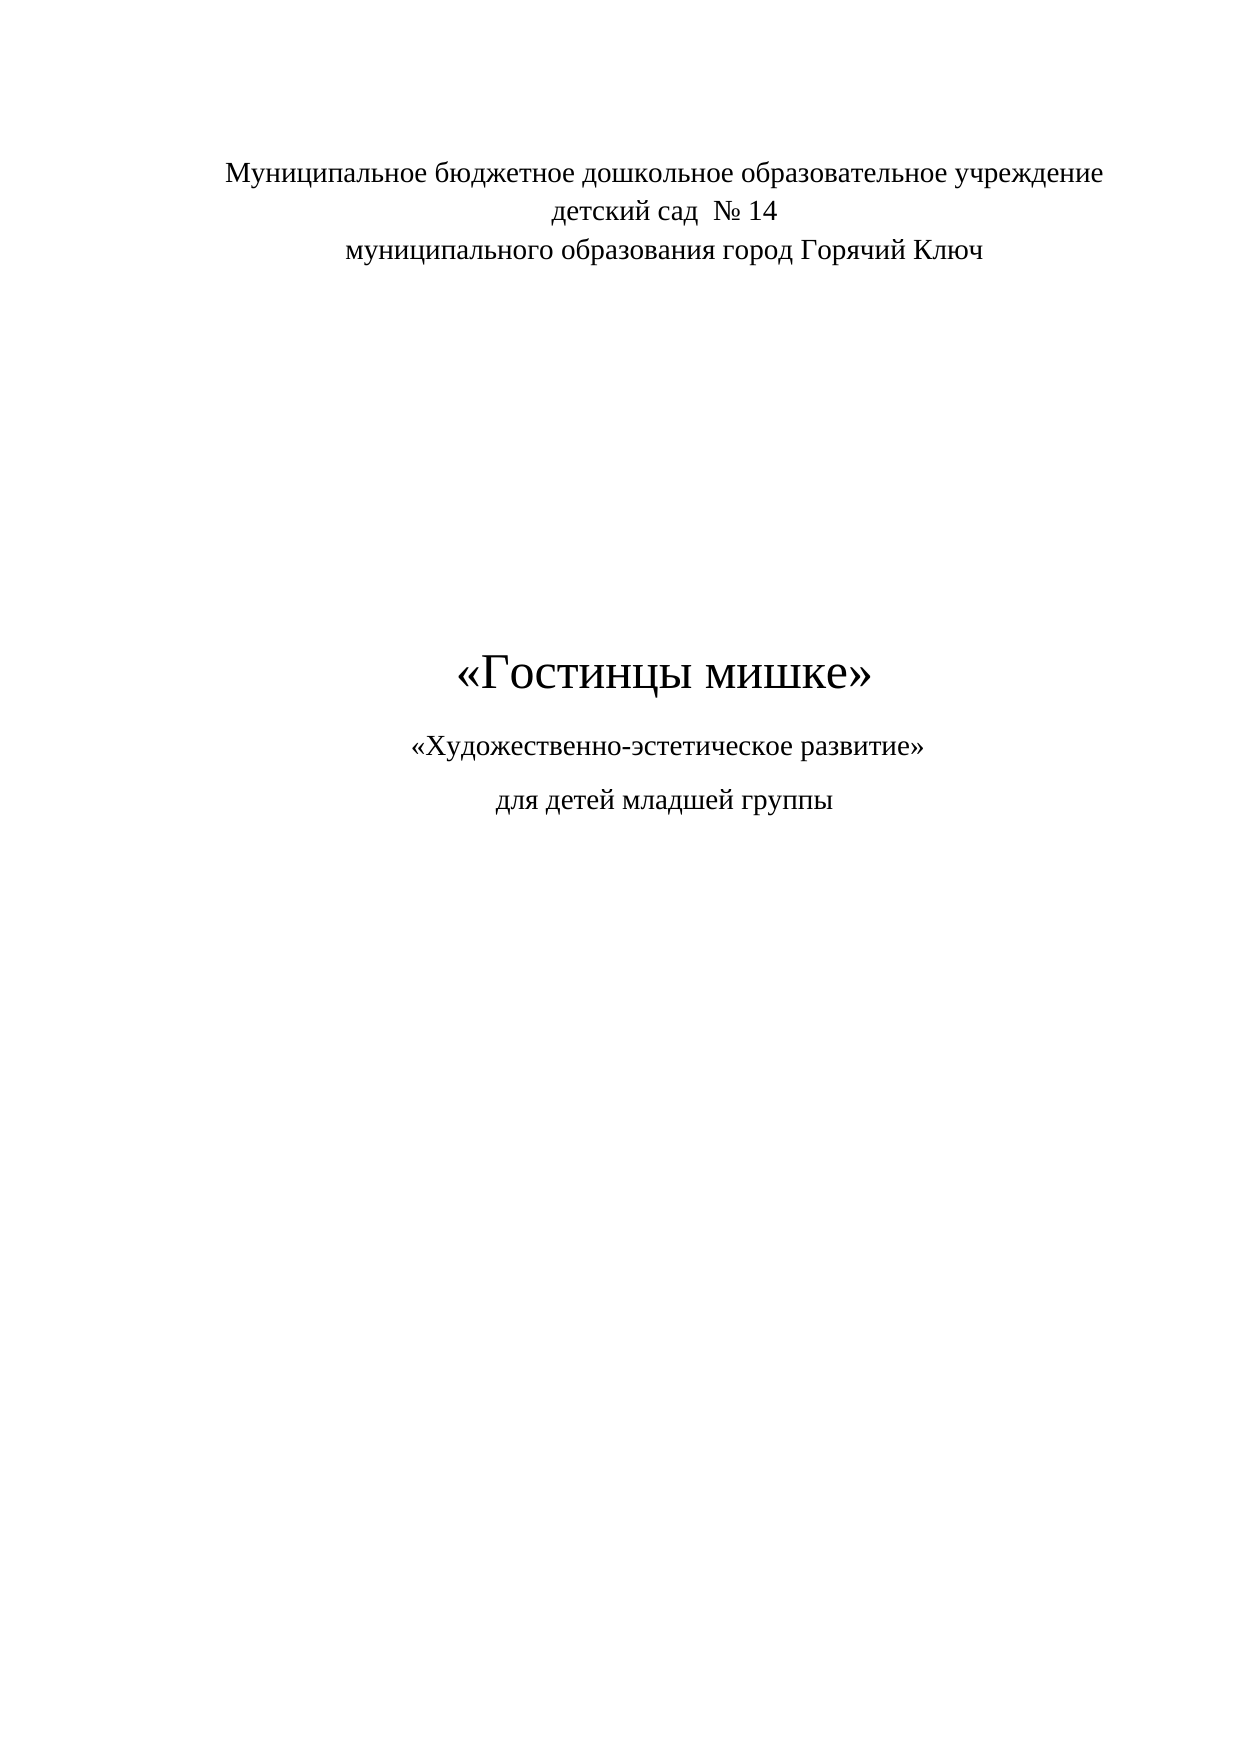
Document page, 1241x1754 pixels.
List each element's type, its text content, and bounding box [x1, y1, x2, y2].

text для детей младшей группы [177, 782, 1152, 815]
text «Гостинцы мишке» [177, 641, 1152, 699]
text Муниципальное бюджетное дошкольное образовательное учреждение детский сад № 14 [177, 155, 1152, 227]
text «Художественно-эстетическое развитие» [177, 728, 1152, 761]
text муниципального образования город Горячий Ключ [177, 232, 1152, 266]
